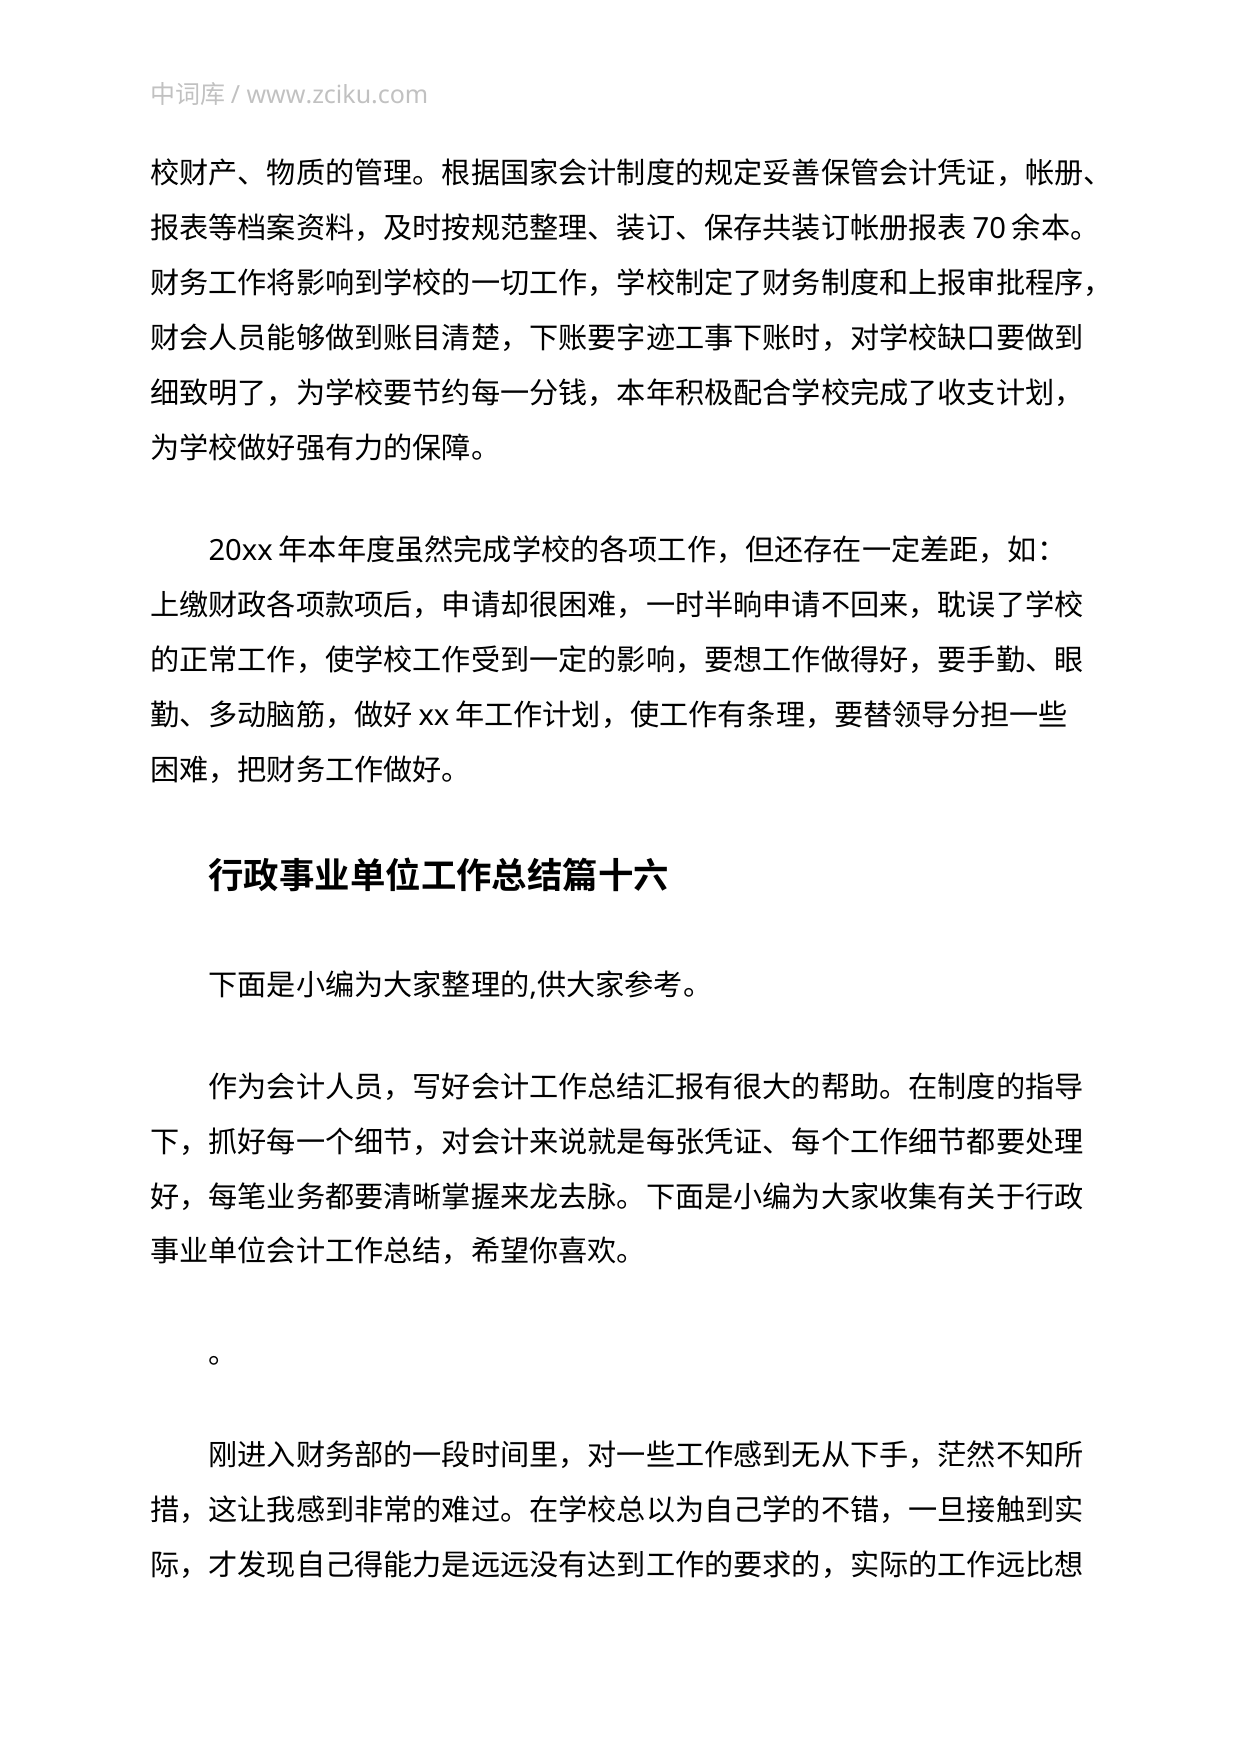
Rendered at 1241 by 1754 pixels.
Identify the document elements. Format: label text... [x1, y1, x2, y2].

text 下面是小编为大家整理的,供大家参考。 [150, 961, 1090, 1004]
text 20xx年本年度虽然完成学校的各项工作，但还存在一定差距，如：上缴财政各项款项后，申请却很困难，一时半晌申请不回来，耽误了学校的正常工作，使学校工作受到一定的影响，要想工作做得好，要手勤、眼勤、多动脑筋，做好xx年工作计划，使工作有条理，要替领导分担一些困难，把财务工作做好。 [150, 526, 1090, 788]
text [150, 1432, 1090, 1584]
text 。 [150, 1330, 1090, 1372]
text 行政事业单位工作总结篇十六 [150, 848, 1090, 899]
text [150, 150, 1090, 467]
text 作为会计人员，写好会计工作总结汇报有很大的帮助。在制度的指导下，抓好每一个细节，对会计来说就是每张凭证、每个工作细节都要处理好，每笔业务都要清晰掌握来龙去脉。下面是小编为大家收集有关于行政事业单位会计工作总结，希望你喜欢。 [150, 1063, 1090, 1270]
